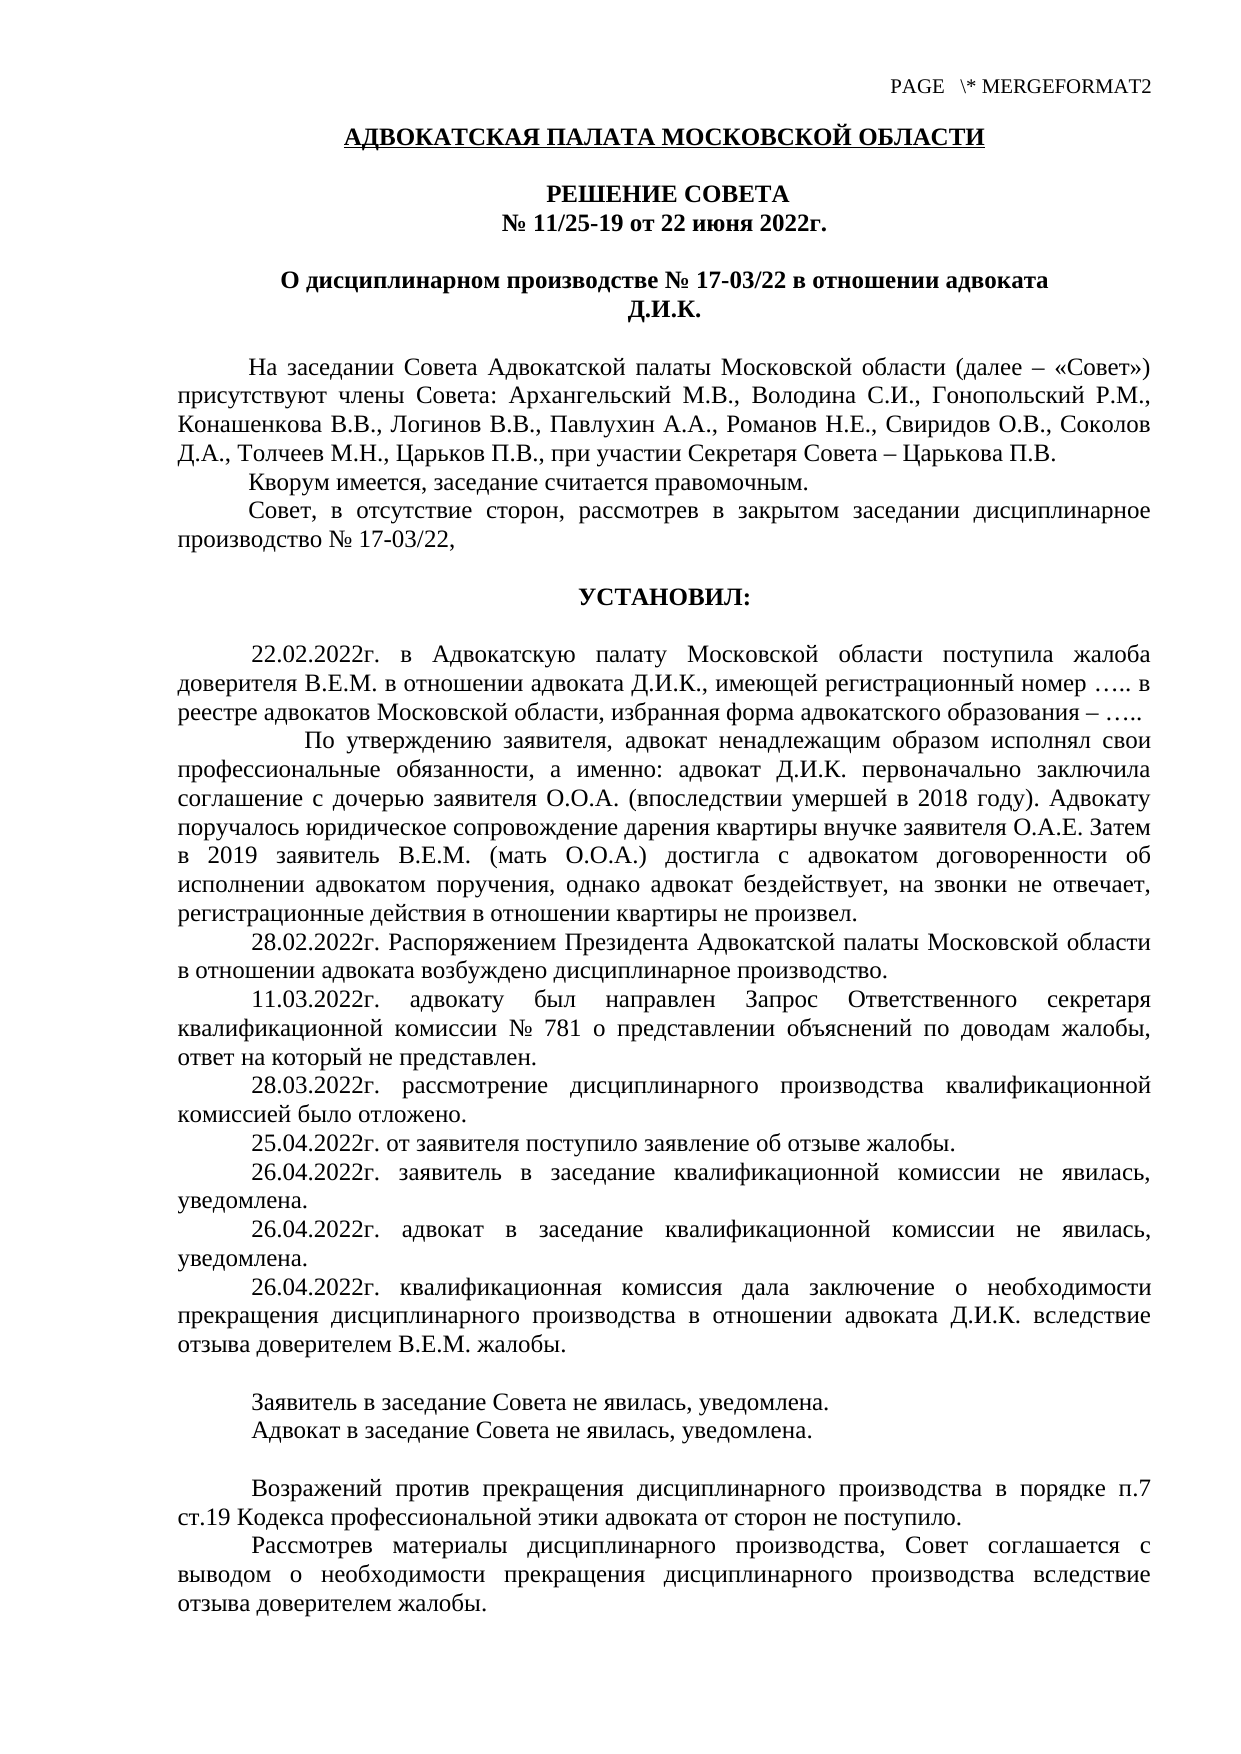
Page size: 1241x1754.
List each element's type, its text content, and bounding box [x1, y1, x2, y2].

text 11.03.2022г. адвокату был направлен Запрос Ответственного секретаря квалификационной комиссии № 781 о представлении объяснений по доводам жалобы, ответ на который не представлен. [177, 984, 1152, 1071]
text О дисциплинарном производстве № 17-03/22 в отношении адвоката [177, 266, 1152, 294]
text 26.04.2022г. квалификационная комиссия дала заключение о необходимости прекращения дисциплинарного производства в отношении адвоката Д.И.К. вследствие отзыва доверителем В.Е.М. жалобы. [177, 1272, 1152, 1358]
text 25.04.2022г. от заявителя поступило заявление об отзыве жалобы. [177, 1128, 1152, 1157]
text Возражений против прекращения дисциплинарного производства в порядке п.7 ст.19 Кодекса профессиональной этики адвоката от сторон не поступило. [177, 1473, 1152, 1531]
text Заявитель в заседание Совета не явилась, уведомлена. [177, 1387, 1152, 1416]
text 28.03.2022г. рассмотрение дисциплинарного производства квалификационной комиссией было отложено. [177, 1071, 1152, 1128]
text Д.И.К. [177, 294, 1152, 323]
text Адвокат в заседание Совета не явилась, уведомлена. [177, 1416, 1152, 1444]
text 22.02.2022г. в Адвокатскую палату Московской области поступила жалоба доверителя В.Е.М. в отношении адвоката Д.И.К., имеющей регистрационный номер ….. в реестре адвокатов Московской области, избранная форма адвокатского образования – ….. [177, 639, 1152, 726]
text На заседании Совета Адвокатской палаты Московской области (далее – «Совет») присутствуют члены Совета: Архангельский М.В., Володина С.И., Гонопольский Р.М., Конашенкова В.В., Логинов В.В., Павлухин А.А., Романов Н.Е., Свиридов О.В., Соколов Д.А., Толчеев М.Н., Царьков П.В., при участии Секретаря Совета – Царькова П.В. [177, 352, 1152, 467]
text 28.02.2022г. Распоряжением Президента Адвокатской палаты Московской области в отношении адвоката возбуждено дисциплинарное производство. [177, 927, 1152, 984]
text УСТАНОВИЛ: [177, 582, 1152, 611]
text адвокатская палата московской области [177, 122, 1152, 151]
text 26.04.2022г. заявитель в заседание квалификационной комиссии не явилась, уведомлена. [177, 1157, 1152, 1214]
text По утверждению заявителя, адвокат ненадлежащим образом исполнял свои профессиональные обязанности, а именно: адвокат Д.И.К. первоначально заключила соглашение с дочерью заявителя О.О.А. (впоследствии умершей в 2018 году). Адвокату поручалось юридическое сопровождение дарения квартиры внучке заявителя О.А.Е. Затем в 2019 заявитель В.Е.М. (мать О.О.А.) достигла с адвокатом договоренности об исполнении адвокатом поручения, однако адвокат бездействует, на звонки не отвечает, регистрационные действия в отношении квартиры не произвел. [177, 726, 1152, 927]
text Решение СОВЕТА [472, 179, 1152, 208]
text Совет, в отсутствие сторон, рассмотрев в закрытом заседании дисциплинарное производство № 17-03/22, [177, 496, 1152, 553]
text Кворум имеется, заседание считается правомочным. [177, 467, 1152, 496]
text Рассмотрев материалы дисциплинарного производства, Совет соглашается с выводом о необходимости прекращения дисциплинарного производства вследствие отзыва доверителем жалобы. [177, 1531, 1152, 1617]
text 26.04.2022г. адвокат в заседание квалификационной комиссии не явилась, уведомлена. [177, 1214, 1152, 1272]
text № 11/25-19 от 22 июня 2022г. [177, 208, 1152, 237]
